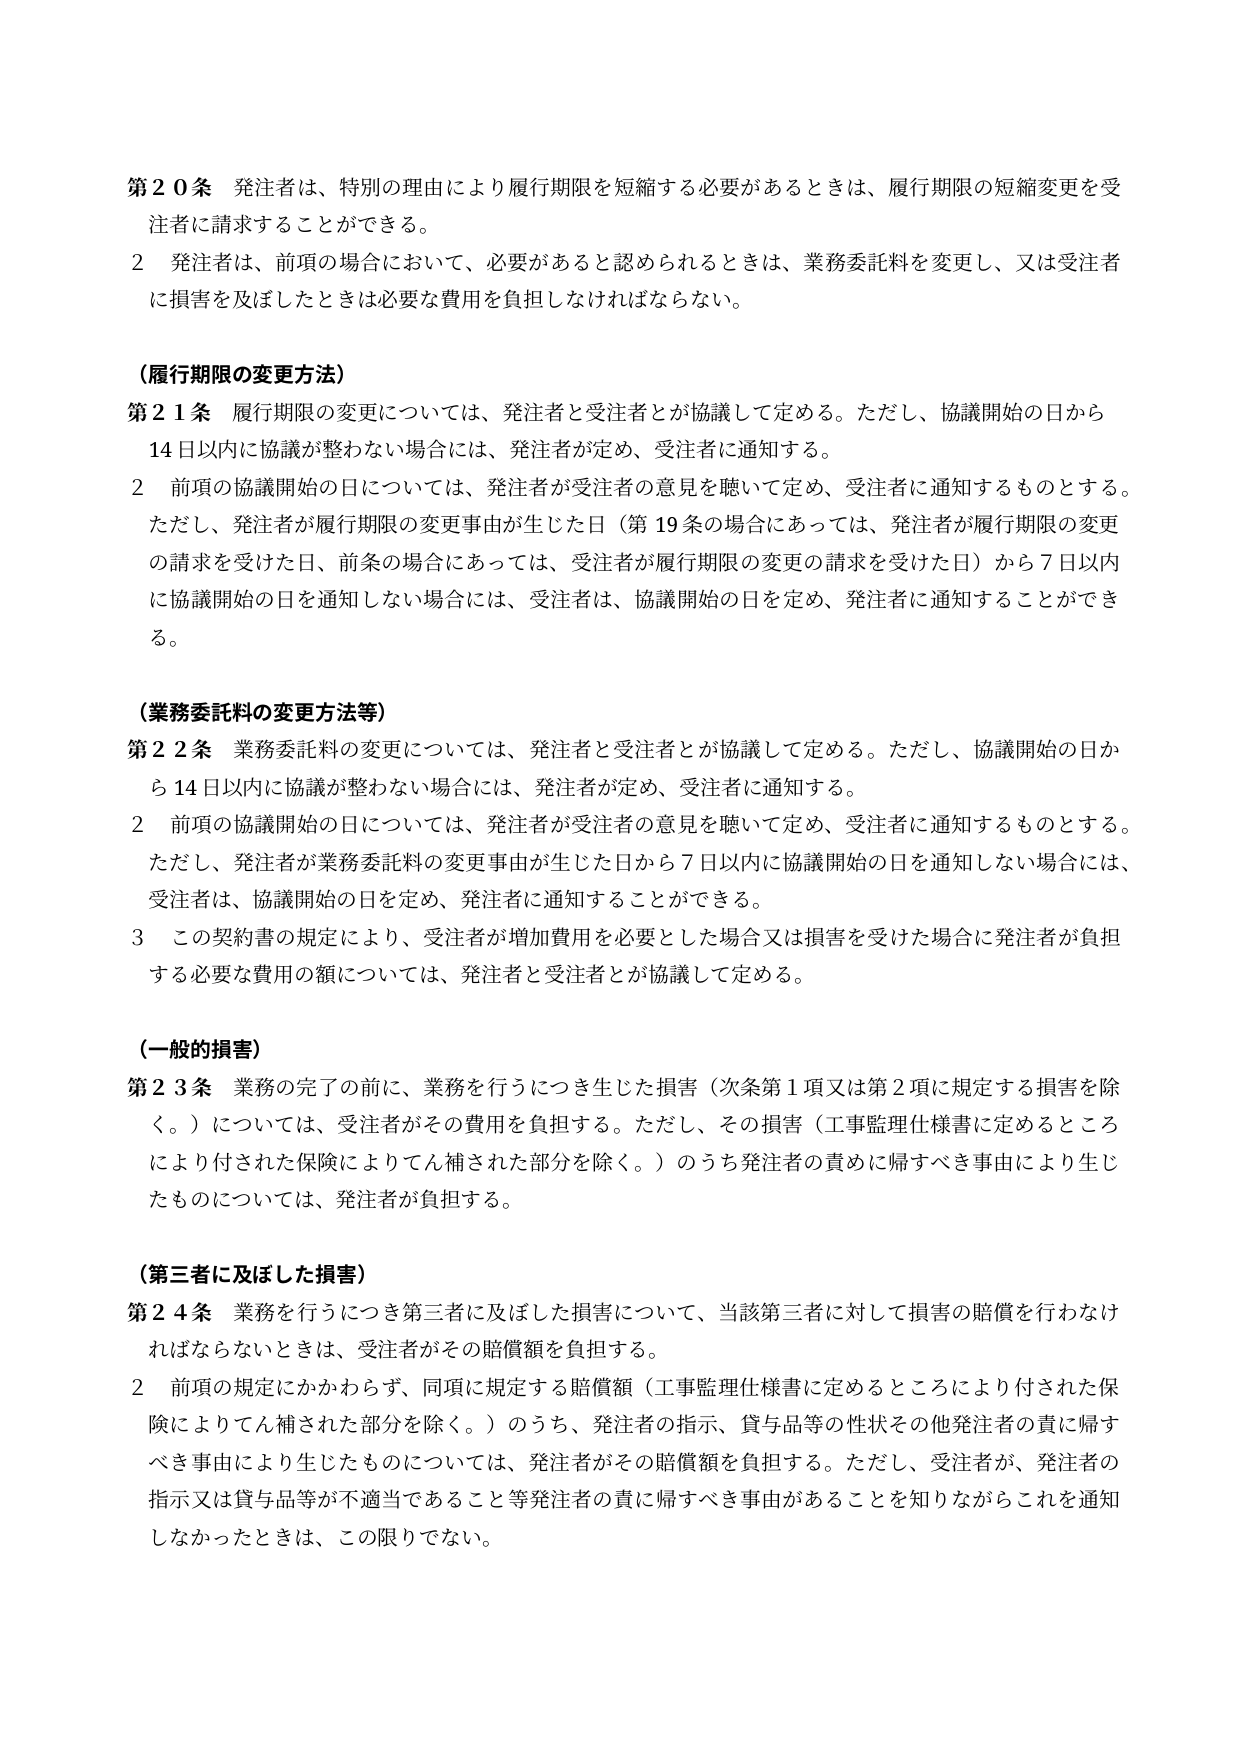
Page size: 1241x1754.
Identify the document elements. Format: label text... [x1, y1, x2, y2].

text 第２４条 業務を行うにつき第三者に及ぼした損害について、当該第三者に対して損害の賠償を行わなければならないときは、受注者がその賠償額を負担する。 [128, 1292, 1121, 1367]
text ２ 前項の協議開始の日については、発注者が受注者の意見を聴いて定め、受注者に通知するものとする。ただし、発注者が履行期限の変更事由が生じた日（第19条の場合にあっては、発注者が履行期限の変更の請求を受けた日、前条の場合にあっては、受注者が履行期限の変更の請求を受けた日）から７日以内に協議開始の日を通知しない場合には、受注者は、協議開始の日を定め、発注者に通知することができる。 [128, 467, 1121, 655]
text ２ 前項の協議開始の日については、発注者が受注者の意見を聴いて定め、受注者に通知するものとする。ただし、発注者が業務委託料の変更事由が生じた日から７日以内に協議開始の日を通知しない場合には、受注者は、協議開始の日を定め、発注者に通知することができる。 [128, 805, 1121, 917]
text 第２１条 履行期限の変更については、発注者と受注者とが協議して定める。ただし、協議開始の日から [128, 392, 1121, 430]
text 第２２条 業務委託料の変更については、発注者と受注者とが協議して定める。ただし、協議開始の日から14日以内に協議が整わない場合には、発注者が定め、受注者に通知する。 [128, 730, 1121, 805]
text 14日以内に協議が整わない場合には、発注者が定め、受注者に通知する。 [128, 430, 1121, 467]
text （履行期限の変更方法） [128, 355, 1099, 392]
text （業務委託料の変更方法等） [128, 692, 1099, 730]
text 第２０条 発注者は、特別の理由により履行期限を短縮する必要があるときは、履行期限の短縮変更を受注者に請求することができる。 [128, 167, 1121, 242]
text ２ 発注者は、前項の場合において、必要があると認められるときは、業務委託料を変更し、又は受注者に損害を及ぼしたときは必要な費用を負担しなければならない。 [128, 242, 1121, 317]
text ３ この契約書の規定により、受注者が増加費用を必要とした場合又は損害を受けた場合に発注者が負担する必要な費用の額については、発注者と受注者とが協議して定める。 [128, 917, 1121, 992]
text （第三者に及ぼした損害） [128, 1255, 1099, 1292]
text ２ 前項の規定にかかわらず、同項に規定する賠償額（工事監理仕様書に定めるところにより付された保険によりてん補された部分を除く。）のうち、発注者の指示、貸与品等の性状その他発注者の責に帰すべき事由により生じたものについては、発注者がその賠償額を負担する。ただし、受注者が、発注者の指示又は貸与品等が不適当であること等発注者の責に帰すべき事由があることを知りながらこれを通知しなかったときは、この限りでない。 [128, 1367, 1121, 1555]
text 第２３条 業務の完了の前に、業務を行うにつき生じた損害（次条第１項又は第２項に規定する損害を除く。）については、受注者がその費用を負担する。ただし、その損害（工事監理仕様書に定めるところにより付された保険によりてん補された部分を除く。）のうち発注者の責めに帰すべき事由により生じたものについては、発注者が負担する。 [128, 1067, 1121, 1217]
text （一般的損害） [128, 1030, 1099, 1067]
